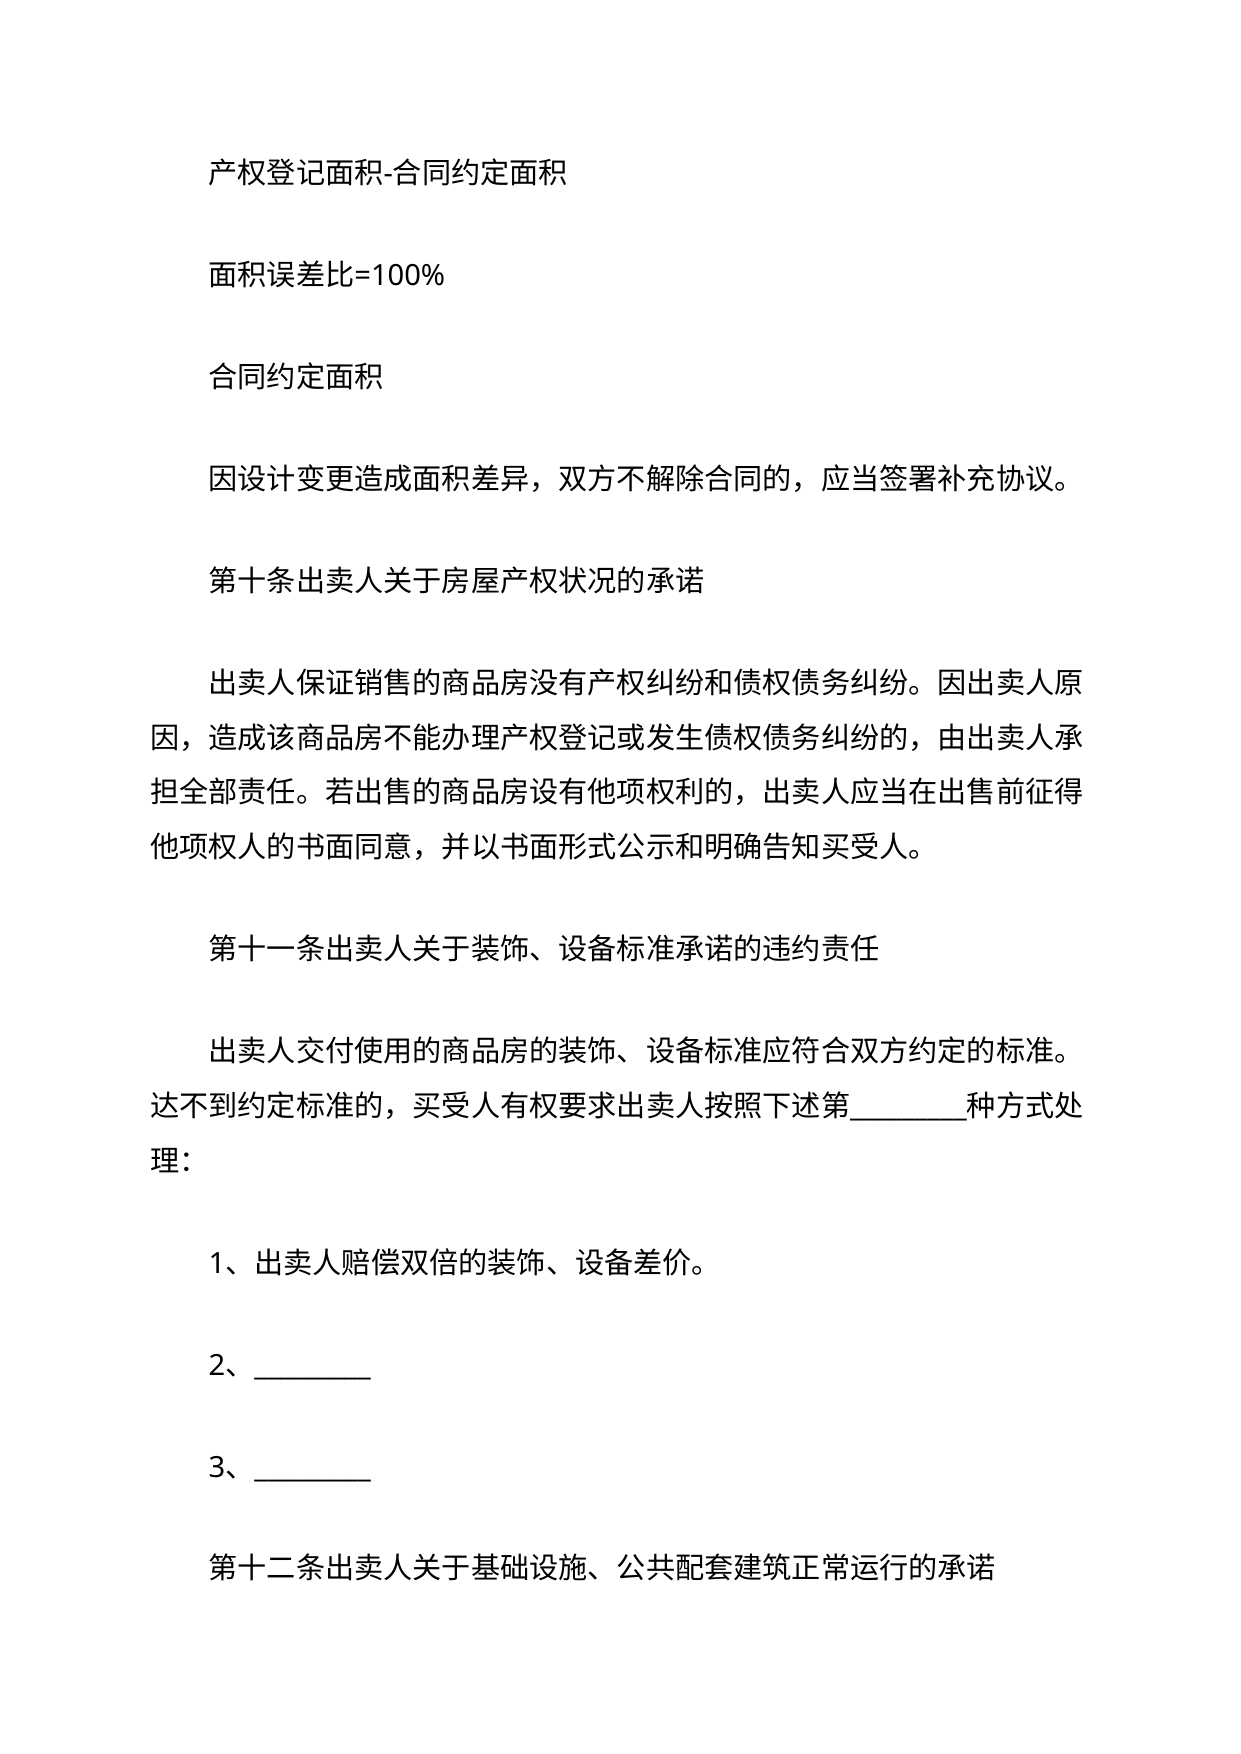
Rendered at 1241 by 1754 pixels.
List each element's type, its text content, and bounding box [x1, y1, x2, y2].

text 第十条出卖人关于房屋产权状况的承诺 [150, 557, 1090, 600]
text 第十一条出卖人关于装饰、设备标准承诺的违约责任 [150, 926, 1090, 968]
text 第十二条出卖人关于基础设施、公共配套建筑正常运行的承诺 [150, 1545, 1090, 1587]
text 1、出卖人赔偿双倍的装饰、设备差价。 [150, 1239, 1090, 1282]
text 产权登记面积-合同约定面积 [150, 150, 1090, 192]
text 出卖人保证销售的商品房没有产权纠纷和债权债务纠纷。因出卖人原因，造成该商品房不能办理产权登记或发生债权债务纠纷的，由出卖人承担全部责任。若出售的商品房设有他项权利的，出卖人应当在出售前征得他项权人的书面同意，并以书面形式公示和明确告知买受人。 [150, 659, 1090, 866]
text 合同约定面积 [150, 354, 1090, 396]
text 因设计变更造成面积差异，双方不解除合同的，应当签署补充协议。 [150, 456, 1090, 498]
text 3、_________ [150, 1443, 1090, 1486]
text 出卖人交付使用的商品房的装饰、设备标准应符合双方约定的标准。达不到约定标准的，买受人有权要求出卖人按照下述第_________种方式处理： [150, 1027, 1090, 1180]
text 面积误差比=100% [150, 252, 1090, 294]
text 2、_________ [150, 1341, 1090, 1383]
